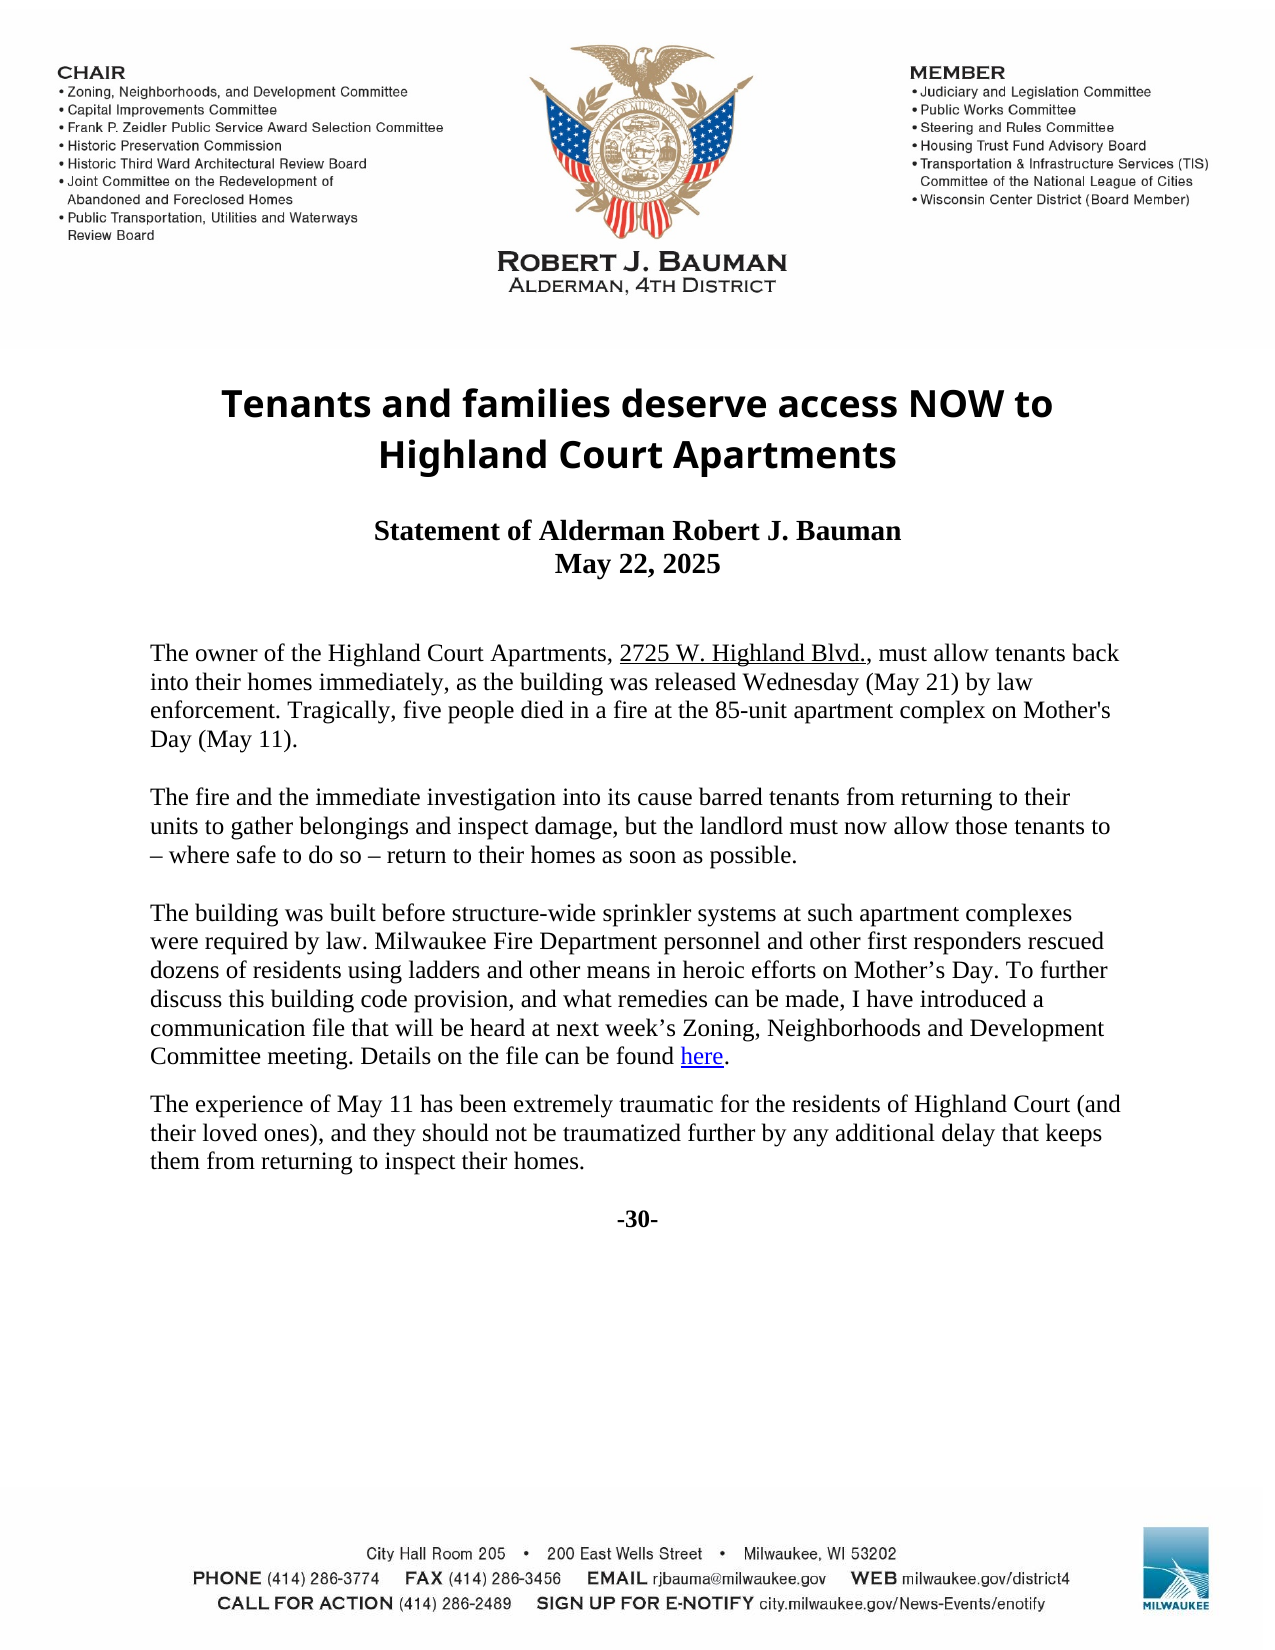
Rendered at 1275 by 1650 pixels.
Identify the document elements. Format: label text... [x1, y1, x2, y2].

text May 22, 2025 [150, 547, 1125, 580]
text Tenants and families deserve access NOW to Highland Court Apartments [150, 377, 1125, 479]
text The fire and the immediate investigation into its cause barred tenants from returning to their units to gather belongings and inspect damage, but the landlord must now allow those tenants to – where safe to do so – return to their homes as soon as possible. [150, 782, 1125, 868]
picture [0, 9, 1275, 349]
text The owner of the Highland Court Apartments, 2725 W. Highland Blvd., must allow tenants back into their homes immediately, as the building was released Wednesday (May 21) by law enforcement. Tragically, five people died in a fire at the 85-unit apartment complex on Mother's Day (May 11). [150, 638, 1125, 753]
text -30- [150, 1204, 1125, 1233]
picture [0, 1487, 1264, 1650]
text The building was built before structure-wide sprinkler systems at such apartment complexes were required by law. Milwaukee Fire Department personnel and other first responders rescued dozens of residents using ladders and other means in heroic efforts on Mother’s Day. To further discuss this building code provision, and what remedies can be made, I have introduced a communication file that will be heard at next week’s Zoning, Neighborhoods and Development Committee meeting. Details on the file can be found here. [150, 898, 1125, 1070]
text Statement of Alderman Robert J. Bauman [150, 513, 1125, 547]
text The experience of May 11 has been extremely traumatic for the residents of Highland Court (and their loved ones), and they should not be traumatized further by any additional delay that keeps them from returning to inspect their homes. [150, 1089, 1125, 1175]
